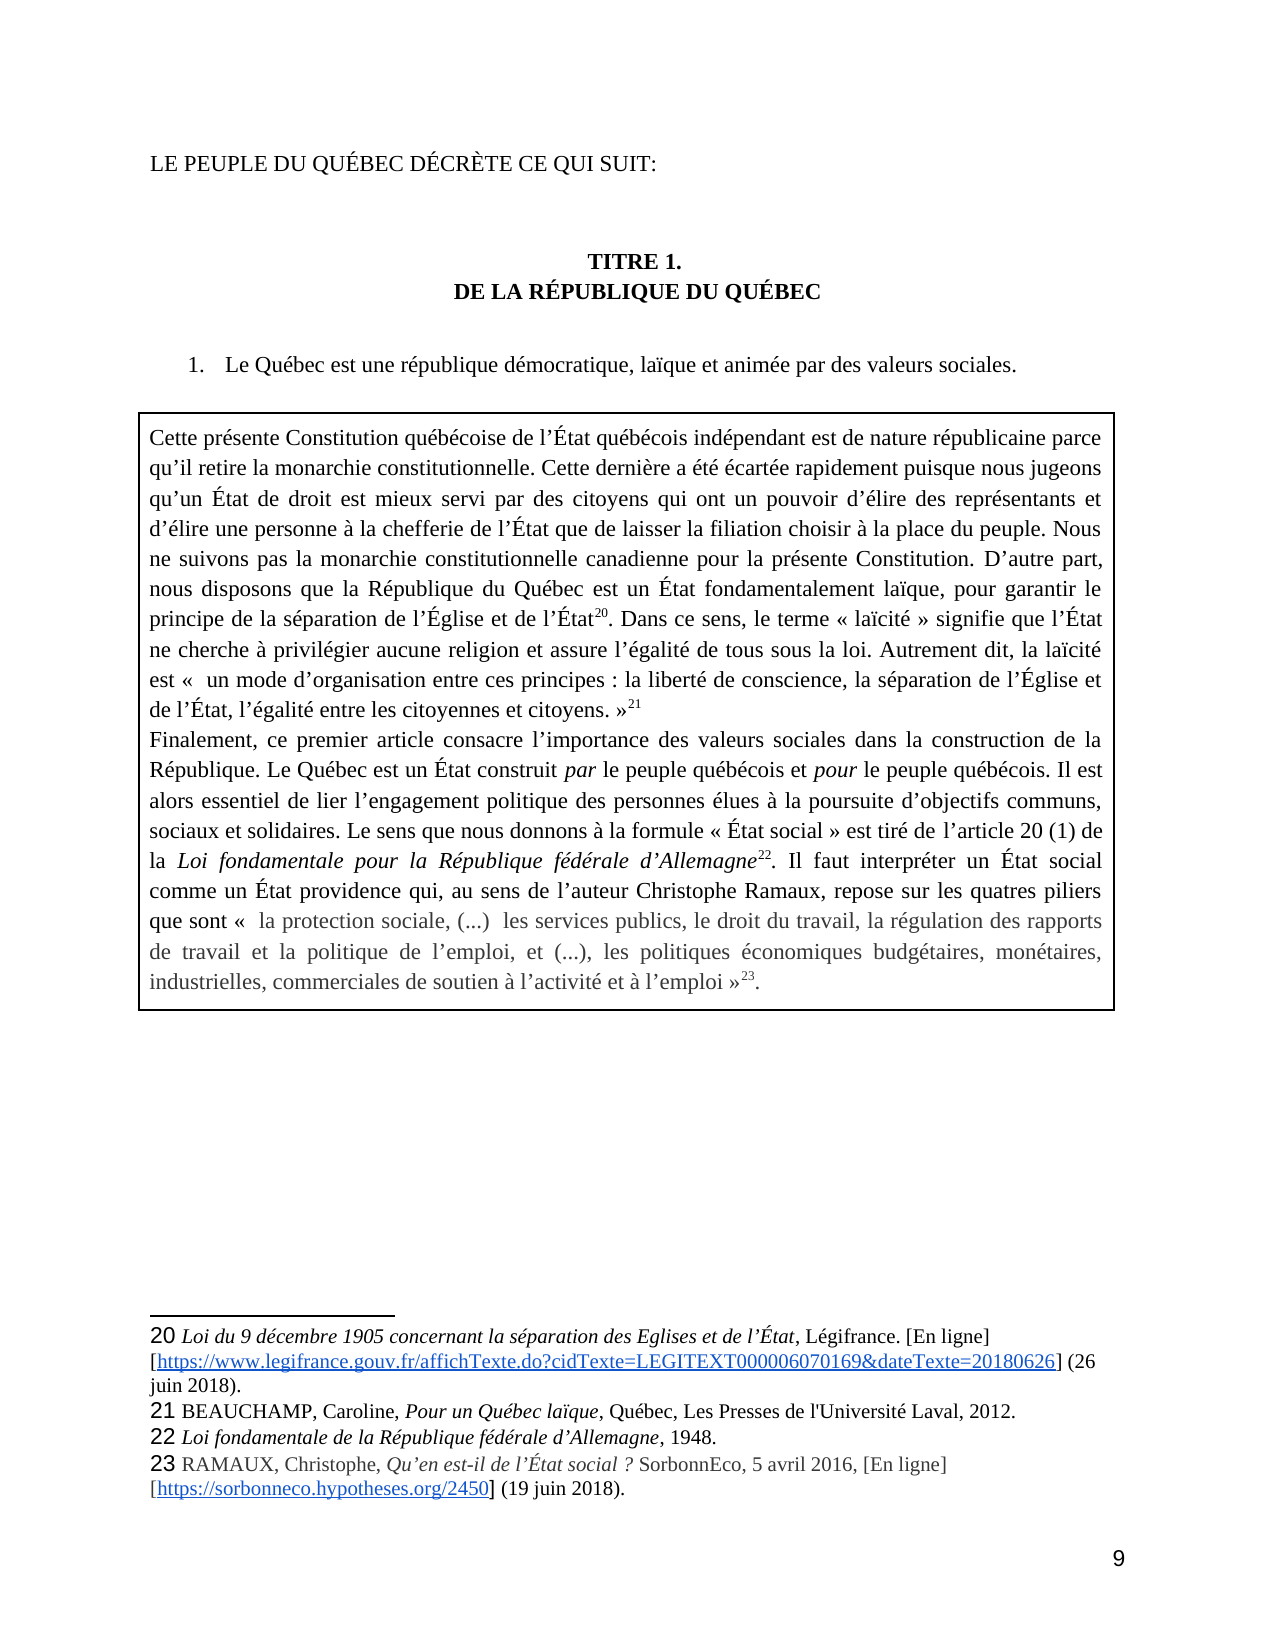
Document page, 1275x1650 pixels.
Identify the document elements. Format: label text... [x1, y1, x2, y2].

text LE PEUPLE DU QUÉBEC DÉCRÈTE CE QUI SUIT: [150, 150, 1125, 176]
subtitle TITRE 1. DE LA RÉPUBLIQUE DU QUÉBEC [150, 248, 1125, 305]
list Le Québec est une république démocratique, laïque et animée par des valeurs sociales. [187, 351, 1125, 378]
table_header Cette présente Constitution québécoise de l’État québécois indépendant est de nature républicaine parce qu’il retire la monarchie constitutionnelle. Cette dernière a été écartée rapidement puisque nous jugeons qu’un État de droit est mieux servi par des citoyens qui ont un pouvoir d’élire des représentants et d’élire une personne à la chefferie de l’État que de laisser la filiation choisir à la place du peuple. Nous ne suivons pas la monarchie constitutionnelle canadienne pour la présente Constitution. D’autre part, nous disposons que la République du Québec est un État fondamentalement laïque, pour garantir le principe de la séparation de l’Église et de l’État. Dans ce sens, le terme « laïcité » signifie que l’État ne cherche à privilégier aucune religion et assure l’égalité de tous sous la loi. Autrement dit, la laïcité est « un mode d’organisation entre ces principes : la liberté de conscience, la séparation de l’Église et de l’État, l’égalité entre les citoyennes et citoyens. » Finalement, ce premier article consacre l’importance des valeurs sociales dans la construction de la République. Le Québec est un État construit par le peuple québécois et pour le peuple québécois. Il est alors essentiel de lier l’engagement politique des personnes élues à la poursuite d’objectifs communs, sociaux et solidaires. Le sens que nous donnons à la formule « État social » est tiré de l’article 20 (1) de la Loi fondamentale pour la République fédérale d’Allemagne. Il faut interpréter un État social comme un État providence qui, au sens de l’auteur Christophe Ramaux, repose sur les quatres piliers que sont « la protection sociale, (...) les services publics, le droit du travail, la régulation des rapports de travail et la politique de l’emploi, et (...), les politiques économiques budgétaires, monétaires, industrielles, commerciales de soutien à l’activité et à l’emploi ». [140, 414, 1113, 1009]
